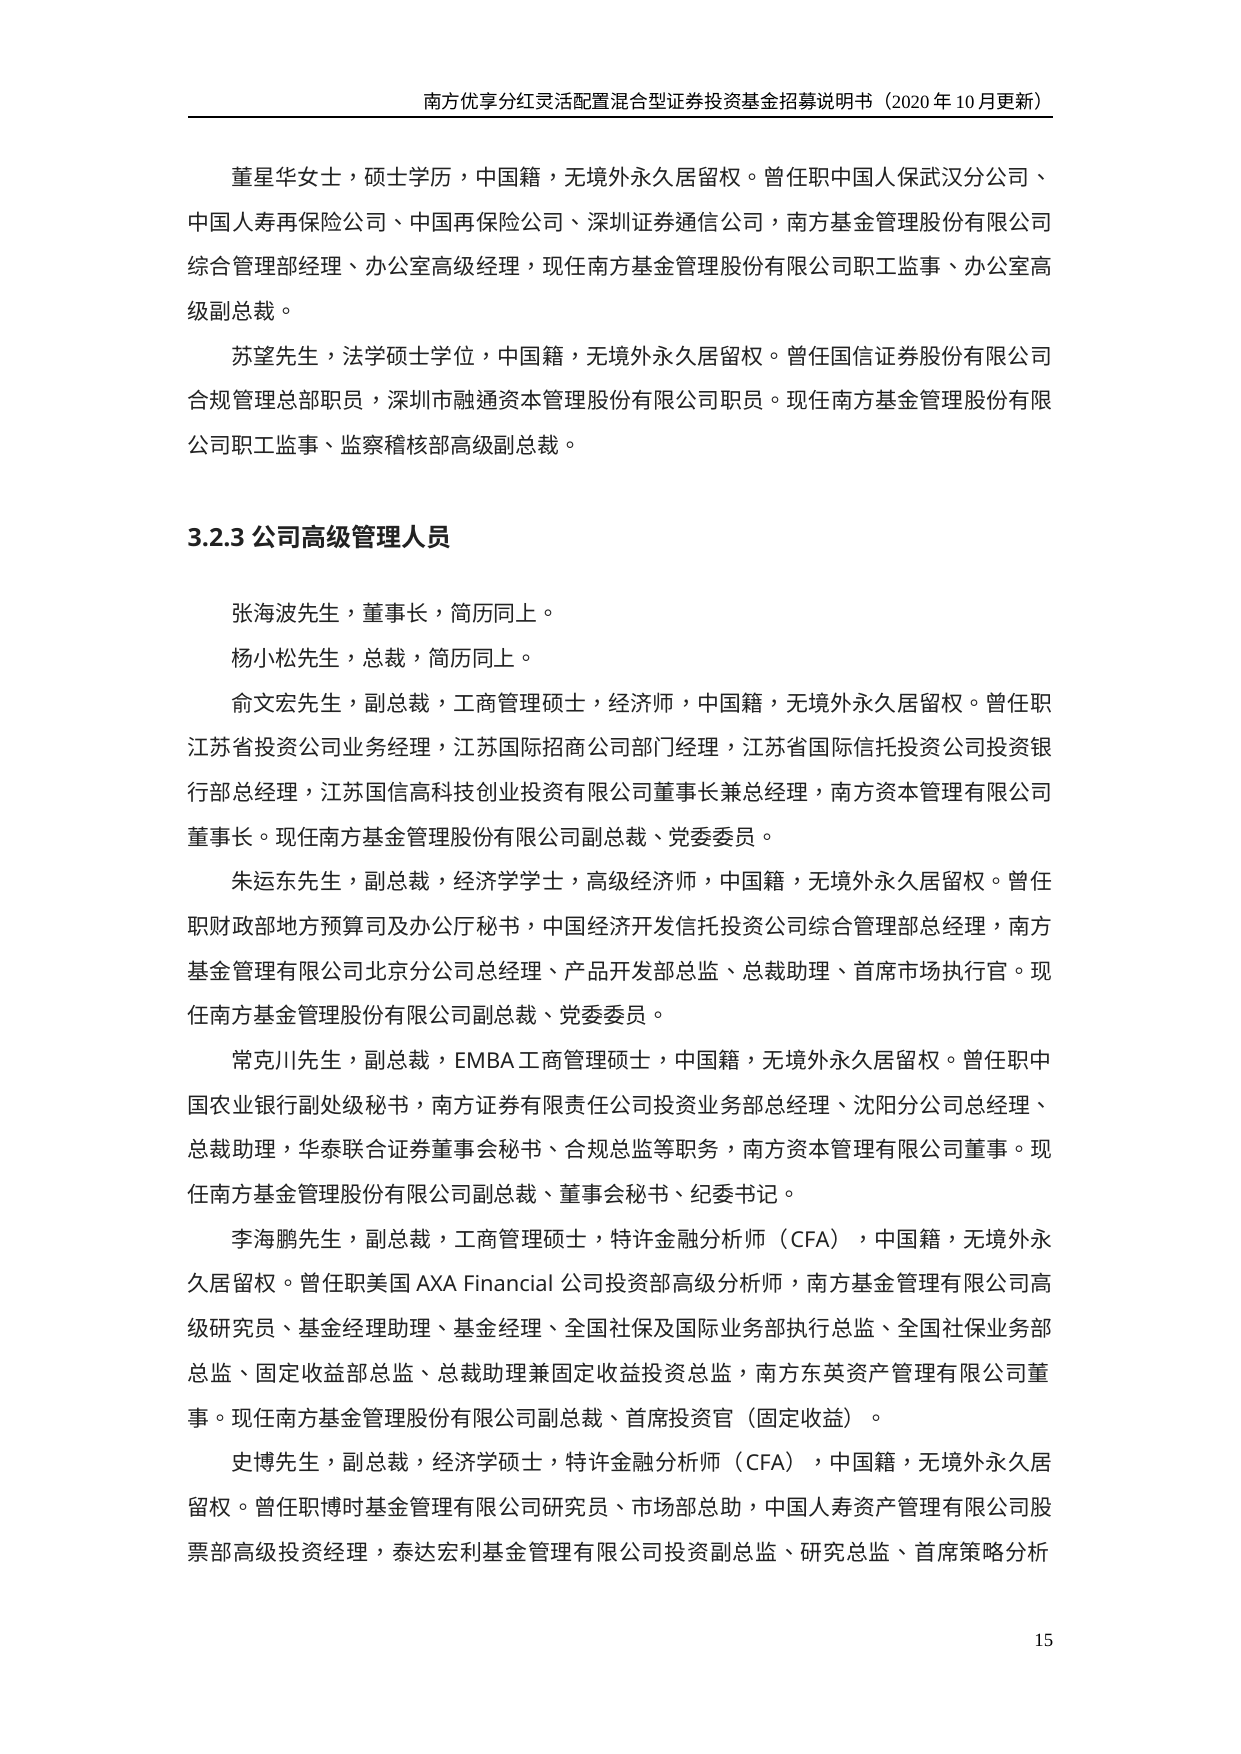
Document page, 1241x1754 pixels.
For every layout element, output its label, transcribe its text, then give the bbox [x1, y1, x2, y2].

text 朱运东先生，副总裁，经济学学士，高级经济师，中国籍，无境外永久居留权。曾任职财政部地方预算司及办公厅秘书，中国经济开发信托投资公司综合管理部总经理，南方基金管理有限公司北京分公司总经理、产品开发部总监、总裁助理、首席市场执行官。现任南方基金管理股份有限公司副总裁、党委委员。 [187, 866, 1053, 1030]
text 张海波先生，董事长，简历同上。 [187, 598, 1053, 628]
text 董星华女士，硕士学历，中国籍，无境外永久居留权。曾任职中国人保武汉分公司、中国人寿再保险公司、中国再保险公司、深圳证券通信公司，南方基金管理股份有限公司综合管理部经理、办公室高级经理，现任南方基金管理股份有限公司职工监事、办公室高级副总裁。 [187, 162, 1053, 326]
text 3.2.3 公司高级管理人员 [187, 504, 1053, 569]
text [187, 1447, 1053, 1566]
text 李海鹏先生，副总裁，工商管理硕士，特许金融分析师（CFA），中国籍，无境外永久居留权。曾任职美国AXA Financial 公司投资部高级分析师，南方基金管理有限公司高级研究员、基金经理助理、基金经理、全国社保及国际业务部执行总监、全国社保业务部总监、固定收益部总监、总裁助理兼固定收益投资总监，南方东英资产管理有限公司董事。现任南方基金管理股份有限公司副总裁、首席投资官（固定收益）。 [187, 1224, 1053, 1432]
text 俞文宏先生，副总裁，工商管理硕士，经济师，中国籍，无境外永久居留权。曾任职江苏省投资公司业务经理，江苏国际招商公司部门经理，江苏省国际信托投资公司投资银行部总经理，江苏国信高科技创业投资有限公司董事长兼总经理，南方资本管理有限公司董事长。现任南方基金管理股份有限公司副总裁、党委委员。 [187, 687, 1053, 851]
text 苏望先生，法学硕士学位，中国籍，无境外永久居留权。曾任国信证券股份有限公司合规管理总部职员，深圳市融通资本管理股份有限公司职员。现任南方基金管理股份有限公司职工监事、监察稽核部高级副总裁。 [187, 341, 1053, 460]
text 杨小松先生，总裁，简历同上。 [187, 643, 1053, 673]
text 常克川先生，副总裁，EMBA工商管理硕士，中国籍，无境外永久居留权。曾任职中国农业银行副处级秘书，南方证券有限责任公司投资业务部总经理、沈阳分公司总经理、总裁助理，华泰联合证券董事会秘书、合规总监等职务，南方资本管理有限公司董事。现任南方基金管理股份有限公司副总裁、董事会秘书、纪委书记。 [187, 1045, 1053, 1209]
